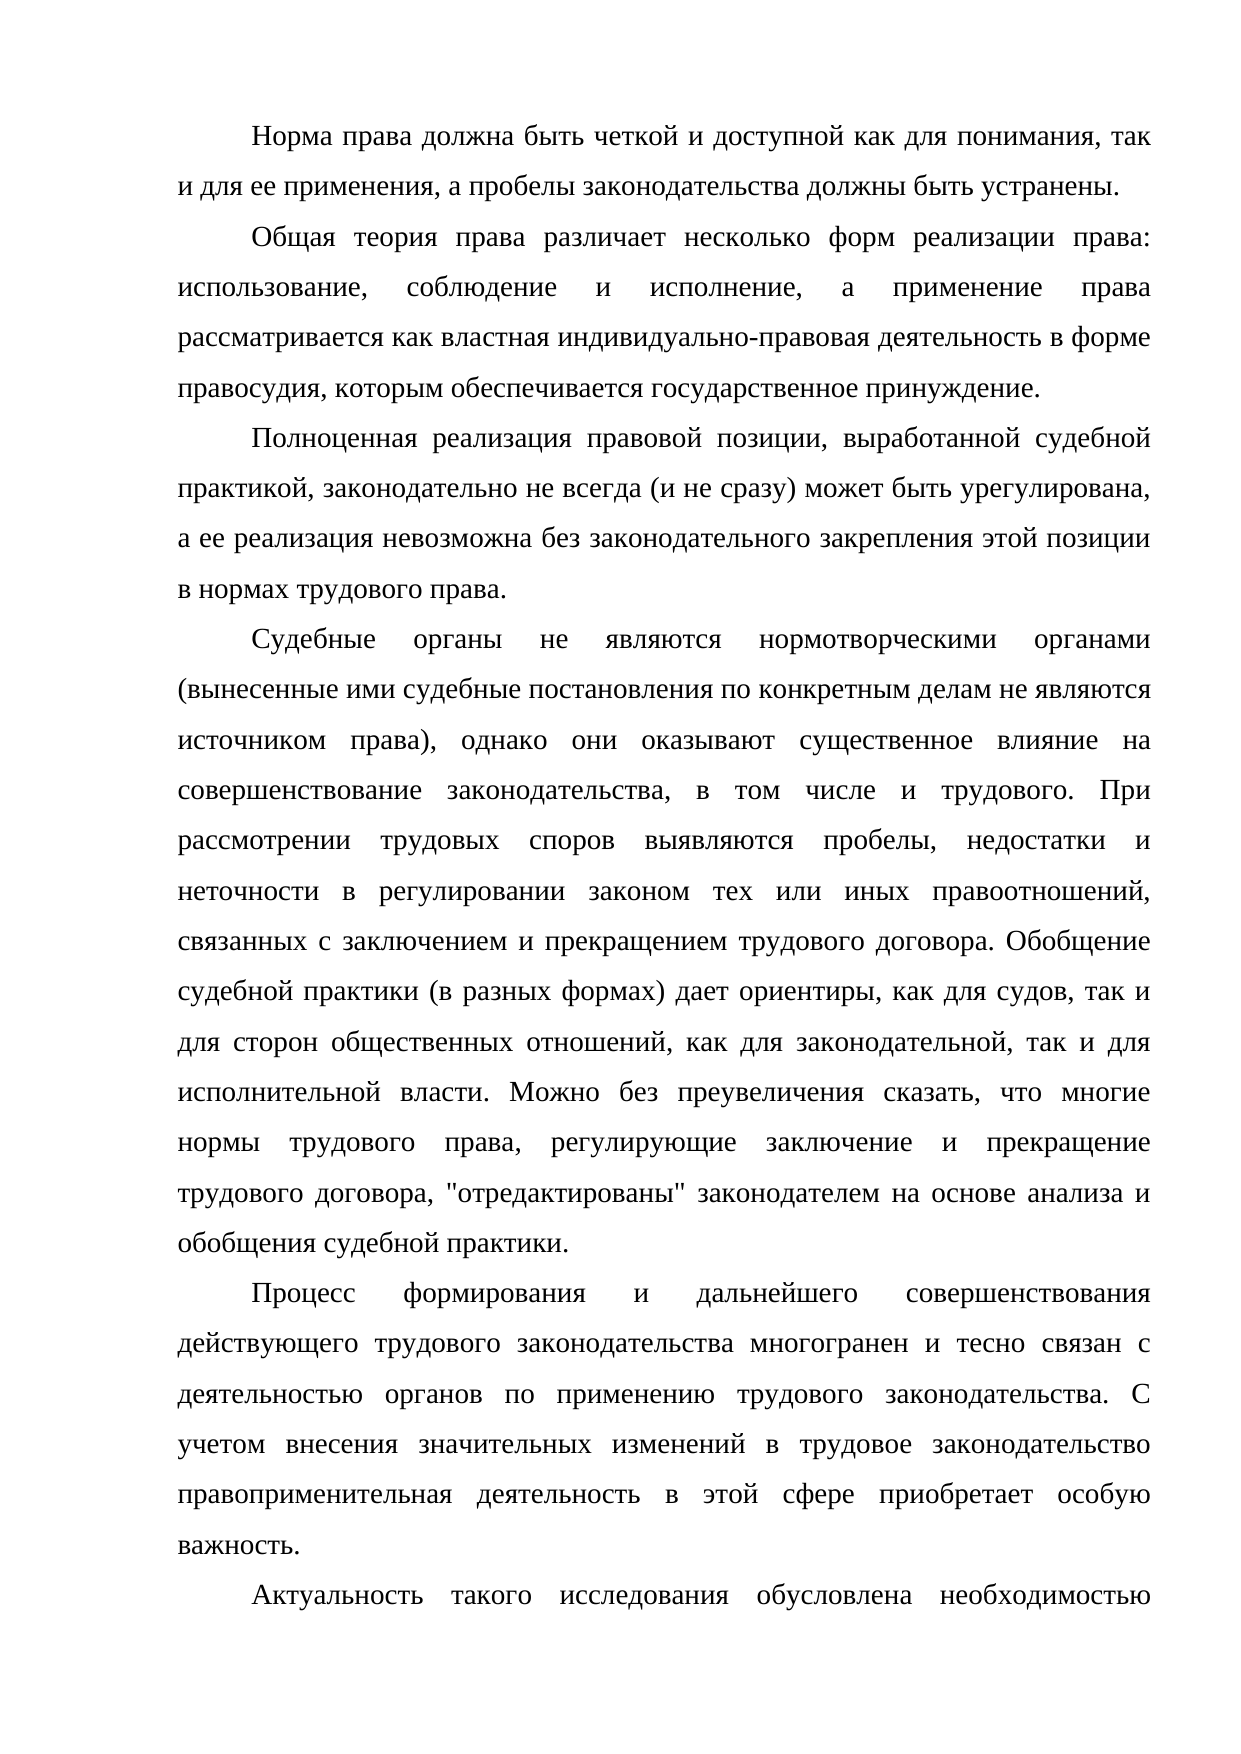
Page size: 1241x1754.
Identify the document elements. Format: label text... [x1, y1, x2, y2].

text Полноценная реализация правовой позиции, выработанной судебной практикой, законодательно не всегда (и не сразу) может быть урегулирована, а ее реализация невозможна без законодательного закрепления этой позиции в нормах трудового права. [177, 420, 1152, 604]
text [177, 1577, 1152, 1611]
text Норма права должна быть четкой и доступной как для понимания, так и для ее применения, а пробелы законодательства должны быть устранены. [177, 118, 1152, 202]
text Судебные органы не являются нормотворческими органами (вынесенные ими судебные постановления по конкретным делам не являются источником права), однако они оказывают существенное влияние на совершенствование законодательства, в том числе и трудового. При рассмотрении трудовых споров выявляются пробелы, недостатки и неточности в регулировании законом тех или иных правоотношений, связанных с заключением и прекращением трудового договора. Обобщение судебной практики (в разных формах) дает ориентиры, как для судов, так и для сторон общественных отношений, как для законодательной, так и для исполнительной власти. Можно без преувеличения сказать, что многие нормы трудового права, регулирующие заключение и прекращение трудового договора, "отредактированы" законодателем на основе анализа и обобщения судебной практики. [177, 621, 1152, 1258]
text Процесс формирования и дальнейшего совершенствования действующего трудового законодательства многогранен и тесно связан с деятельностью органов по применению трудового законодательства. С учетом внесения значительных изменений в трудовое законодательство правоприменительная деятельность в этой сфере приобретает особую важность. [177, 1275, 1152, 1560]
text Общая теория права различает несколько форм реализации права: использование, соблюдение и исполнение, а применение права рассматривается как властная индивидуально-правовая деятельность в форме правосудия, которым обеспечивается государственное принуждение. [177, 219, 1152, 403]
